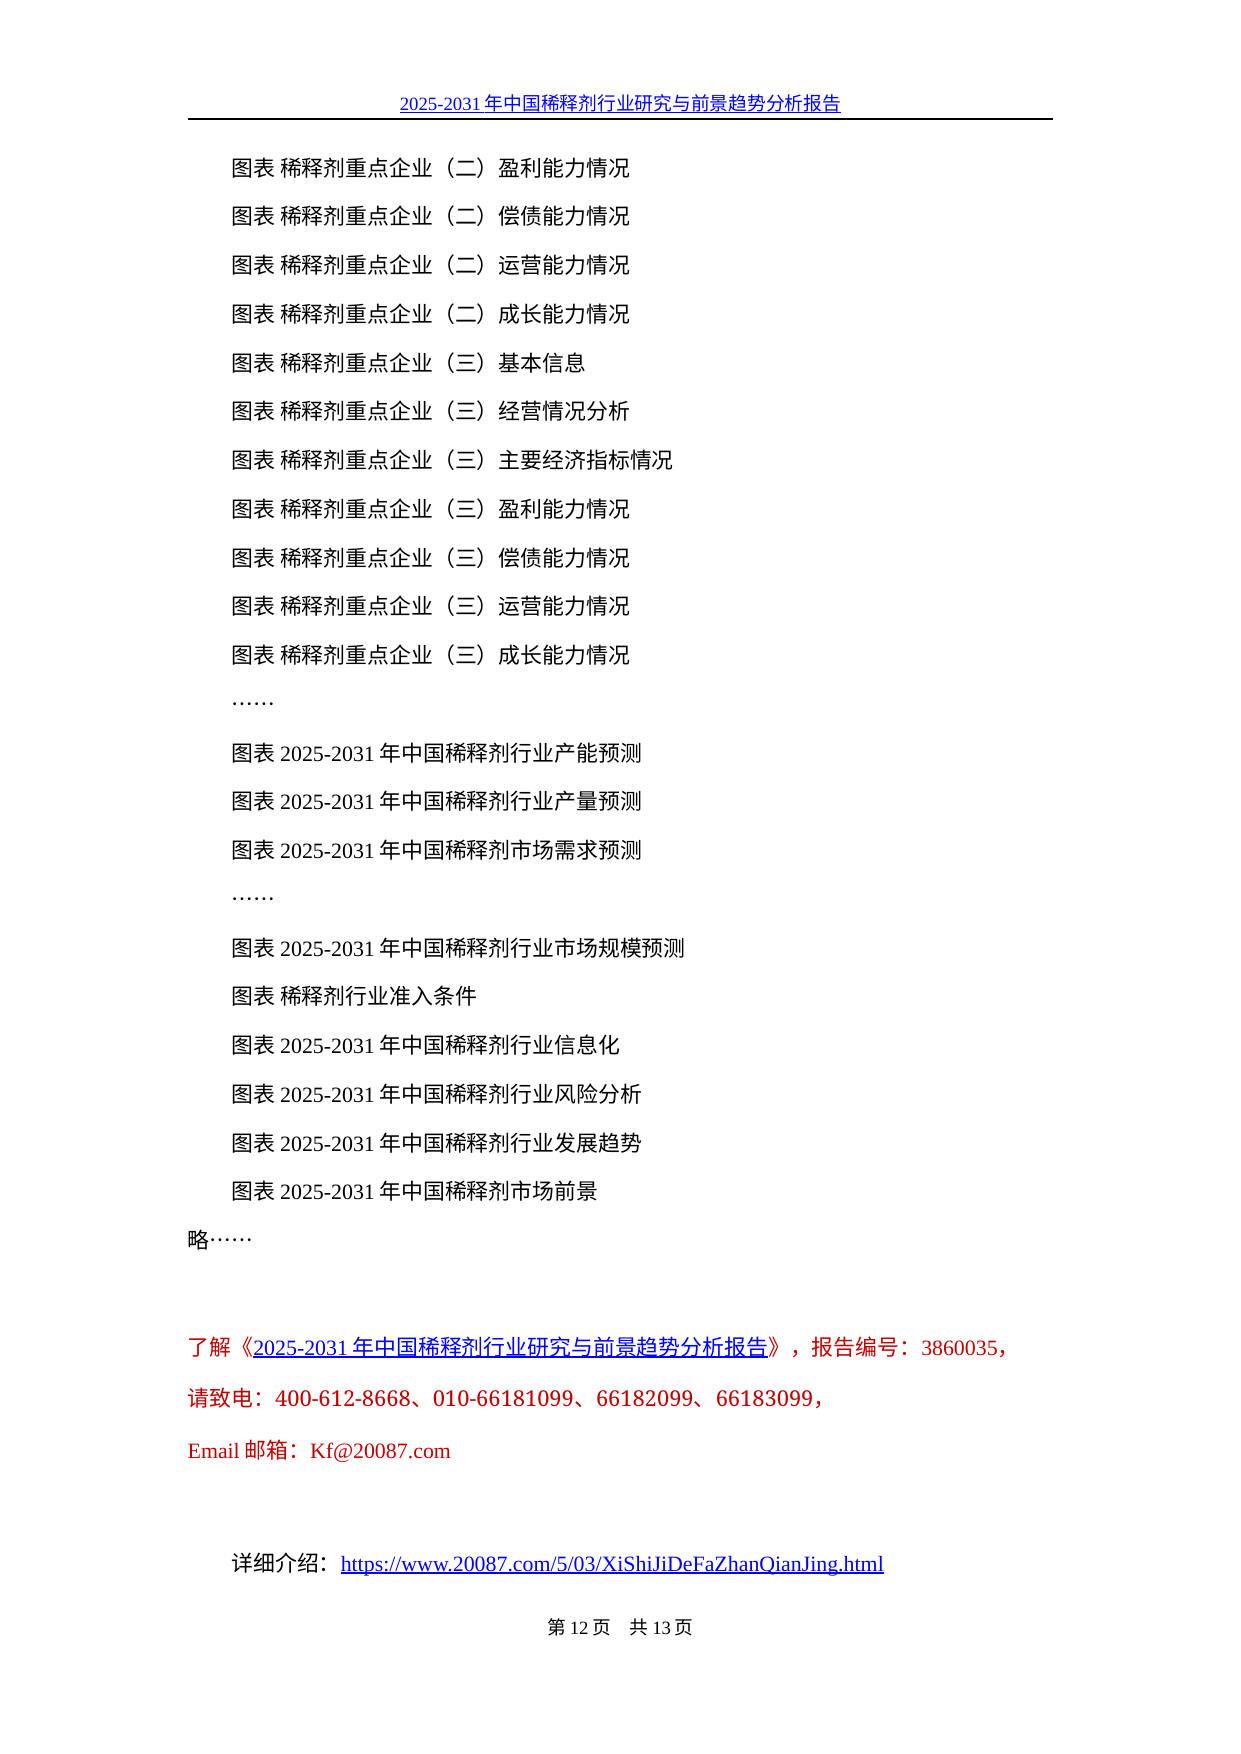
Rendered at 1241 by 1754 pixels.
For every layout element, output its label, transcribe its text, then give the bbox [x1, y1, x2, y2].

text 详细介绍：https://www.20087.com/5/03/XiShiJiDeFaZhanQianJing.html [187, 1545, 1053, 1578]
text 请致电：400-612-8668、010-66181099、66182099、66183099， [187, 1381, 1053, 1413]
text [187, 150, 1053, 1255]
text 了解《2025-2031年中国稀释剂行业研究与前景趋势分析报告》，报告编号：3860035， [187, 1329, 1053, 1362]
text Email邮箱：Kf@20087.com [187, 1432, 1053, 1465]
